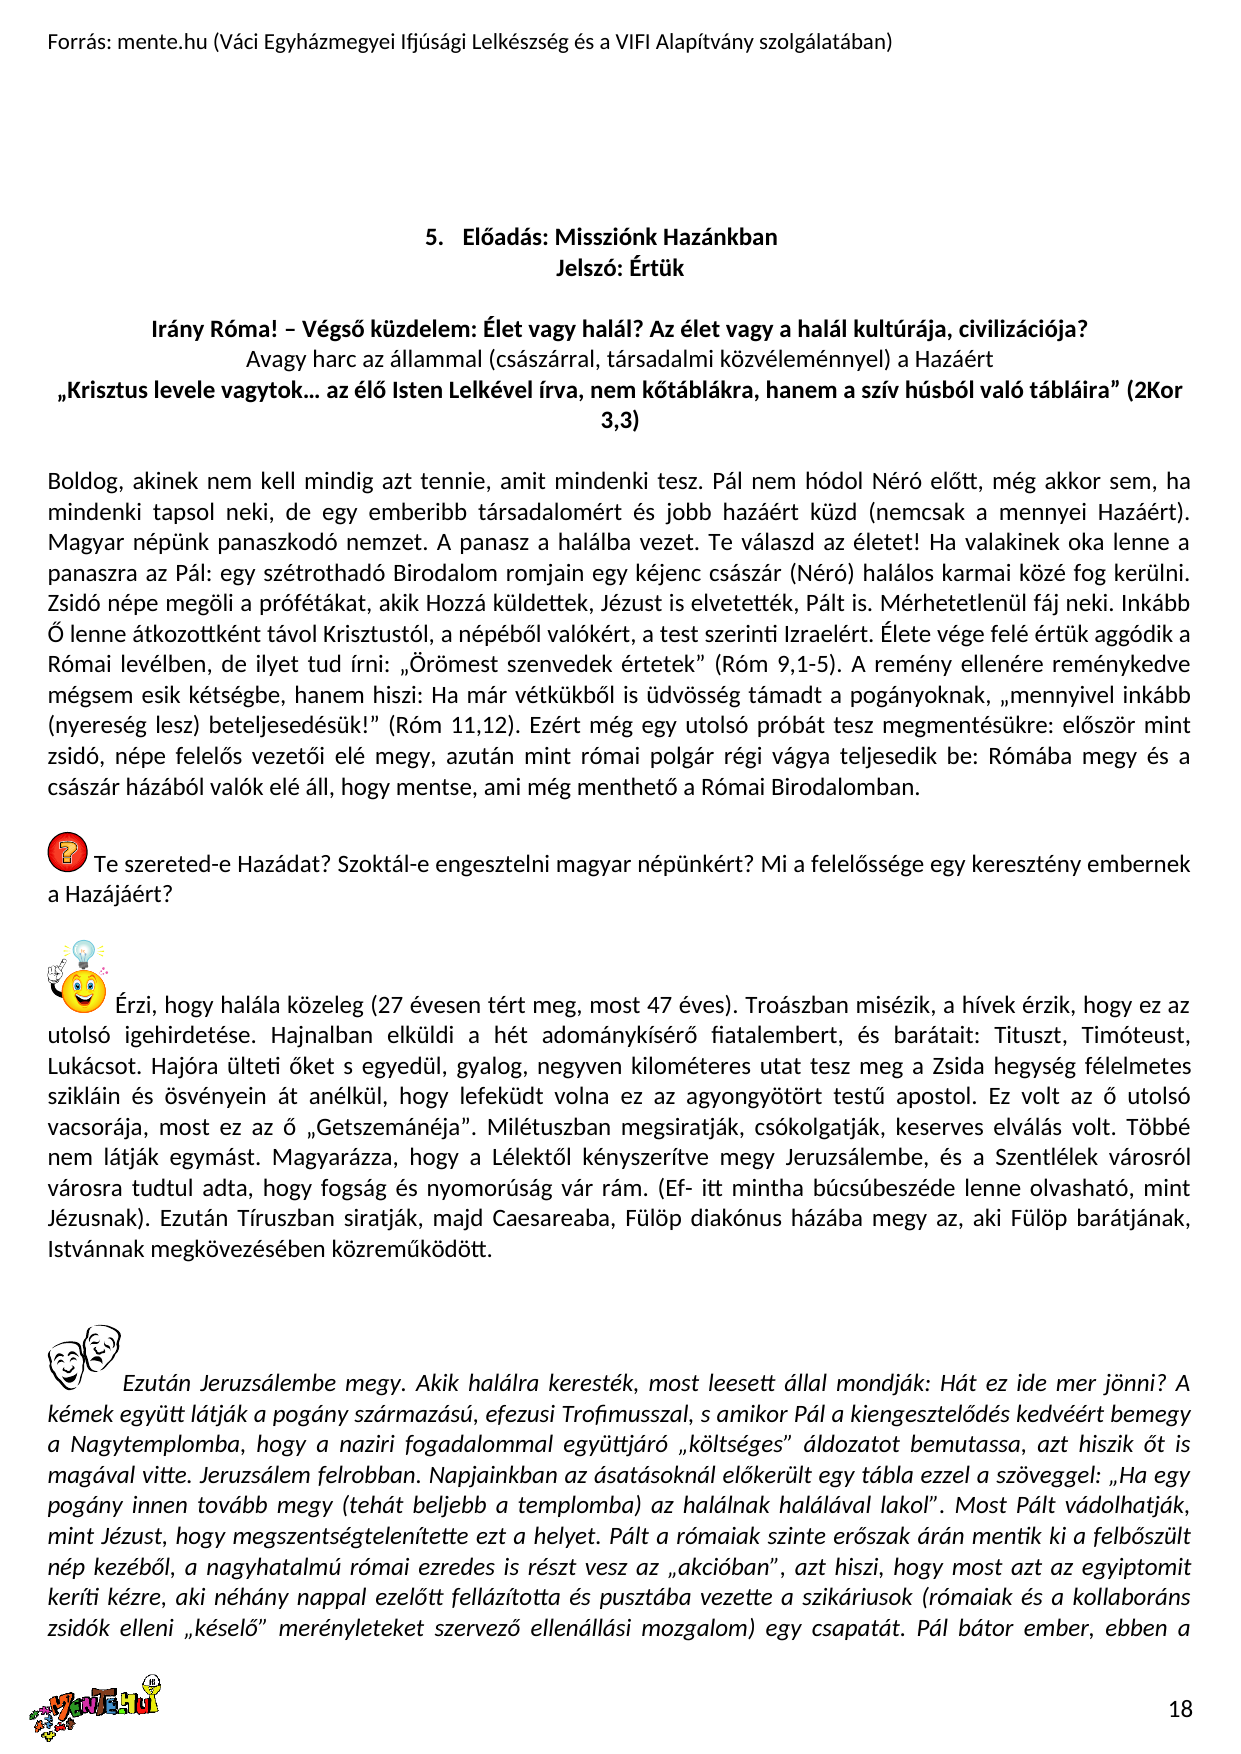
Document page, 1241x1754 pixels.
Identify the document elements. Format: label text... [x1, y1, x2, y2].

list Előadás: Missziónk Hazánkban [10, 221, 1193, 252]
text Boldog, akinek nem kell mindig azt tennie, amit mindenki tesz. Pál nem hódol Néró előtt, még akkor sem, ha mindenki tapsol neki, de egy emberibb társadalomért és jobb hazáért küzd (nemcsak a mennyei Hazáért). Magyar népünk panaszkodó nemzet. A panasz a halálba vezet. Te válaszd az életet! Ha valakinek oka lenne a panaszra az Pál: egy szétrothadó Birodalom romjain egy kéjenc császár (Néró) halálos karmai közé fog kerülni. Zsidó népe megöli a prófétákat, akik Hozzá küldettek, Jézust is elvetették, Pált is. Mérhetetlenül fáj neki. Inkább Ő lenne átkozottként távol Krisztustól, a népéből valókért, a test szerinti Izraelért. Élete vége felé értük aggódik a Római levélben, de ilyet tud írni: „Örömest szenvedek értetek” (Róm 9,1-5). A remény ellenére reménykedve mégsem esik kétségbe, hanem hiszi: Ha már vétkükből is üdvösség támadt a pogányoknak, „mennyivel inkább (nyereség lesz) beteljesedésük!” (Róm 11,12). Ezért még egy utolsó próbát tesz megmentésükre: először mint zsidó, népe felelős vezetői elé megy, azután mint római polgár régi vágya teljesedik be: Rómába megy és a császár házából valók elé áll, hogy mentse, ami még menthető a Római Birodalomban. [47, 466, 1193, 801]
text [47, 1324, 1193, 1642]
text Irány Róma! – Végső küzdelem: Élet vagy halál? Az élet vagy a halál kultúrája, civilizációja? [47, 313, 1193, 343]
text Jelszó: Értük [47, 252, 1193, 282]
text Te szereted-e Hazádat? Szoktál-e engesztelni magyar népünkért? Mi a felelőssége egy keresztény embernek a Hazájáért? [47, 832, 1193, 909]
text Érzi, hogy halála közeleg (27 évesen tért meg, most 47 éves). Troászban misézik, a hívek érzik, hogy ez az utolsó igehirdetése. Hajnalban elküldi a hét adománykísérő fiatalembert, és barátait: Tituszt, Timóteust, Lukácsot. Hajóra ülteti őket s egyedül, gyalog, negyven kilométeres utat tesz meg a Zsida hegység félelmetes szikláin és ösvényein át anélkül, hogy lefeküdt volna ez az agyongyötört testű apostol. Ez volt az ő utolsó vacsorája, most ez az ő „Getszemánéja”. Milétuszban megsiratják, csókolgatják, keserves elválás volt. Többé nem látják egymást. Magyarázza, hogy a Lélektől kényszerítve megy Jeruzsálembe, és a Szentlélek városról városra tudtul adta, hogy fogság és nyomorúság vár rám. (Ef- itt mintha búcsúbeszéde lenne olvasható, mint Jézusnak). Ezután Tíruszban siratják, majd Caesareaba, Fülöp diakónus házába megy az, aki Fülöp barátjának, Istvánnak megkövezésében közreműködött. [47, 940, 1193, 1263]
text „Krisztus levele vagytok… az élő Isten Lelkével írva, nem kőtáblákra, hanem a szív húsból való tábláira” (2Kor 3,3) [47, 374, 1193, 435]
text Avagy harc az állammal (császárral, társadalmi közvéleménnyel) a Hazáért [47, 343, 1193, 374]
picture [27, 1665, 166, 1744]
